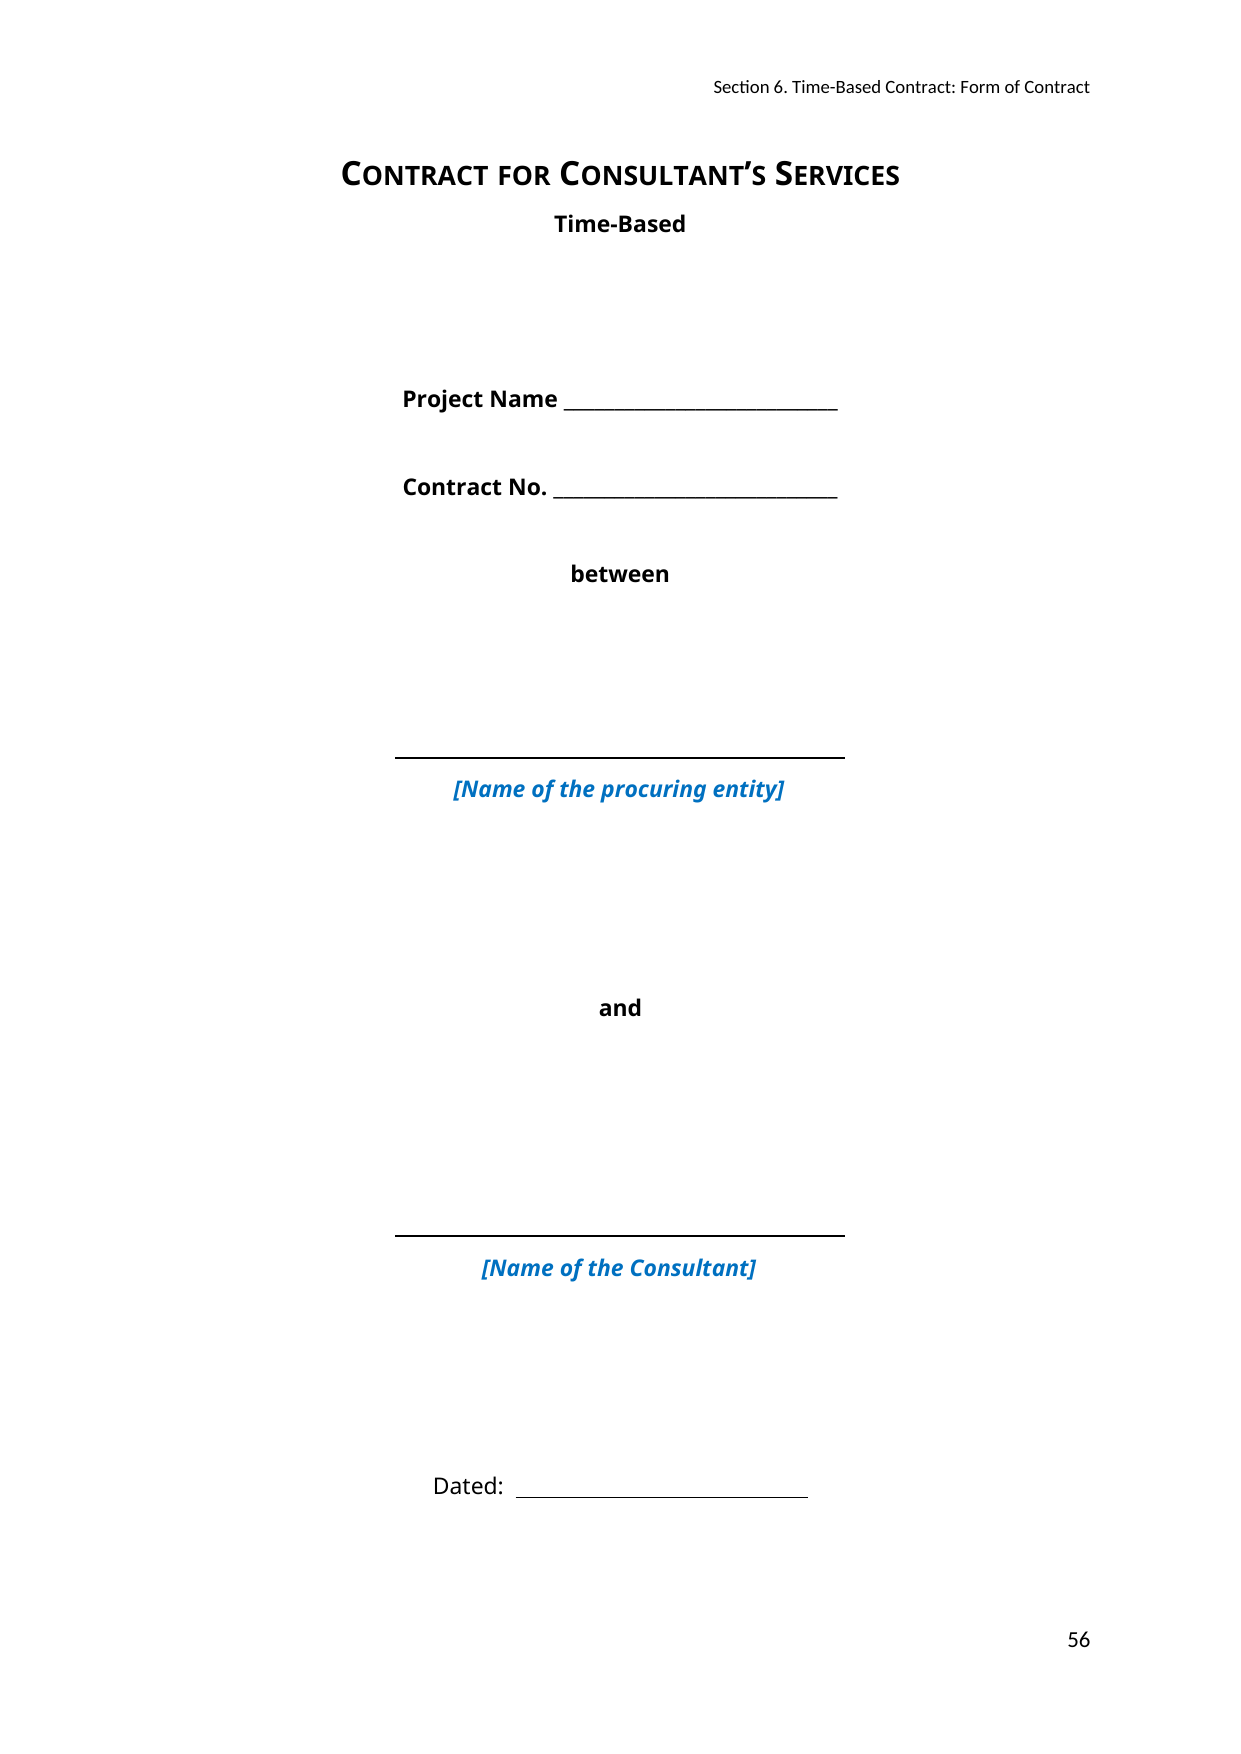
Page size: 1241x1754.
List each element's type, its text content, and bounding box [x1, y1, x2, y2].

text Time-Based [150, 208, 1090, 239]
text and [150, 992, 1090, 1023]
text Contract No. ____________________________ [150, 470, 1090, 502]
text [Name of the procuring entity] [150, 773, 1090, 805]
text Project Name ___________________________ [150, 383, 1090, 414]
text [Name of the Consultant] [150, 1251, 1090, 1283]
text between [150, 558, 1090, 589]
text Dated: [150, 1470, 1090, 1501]
text Contract for Consultant’s Services [150, 150, 1090, 195]
